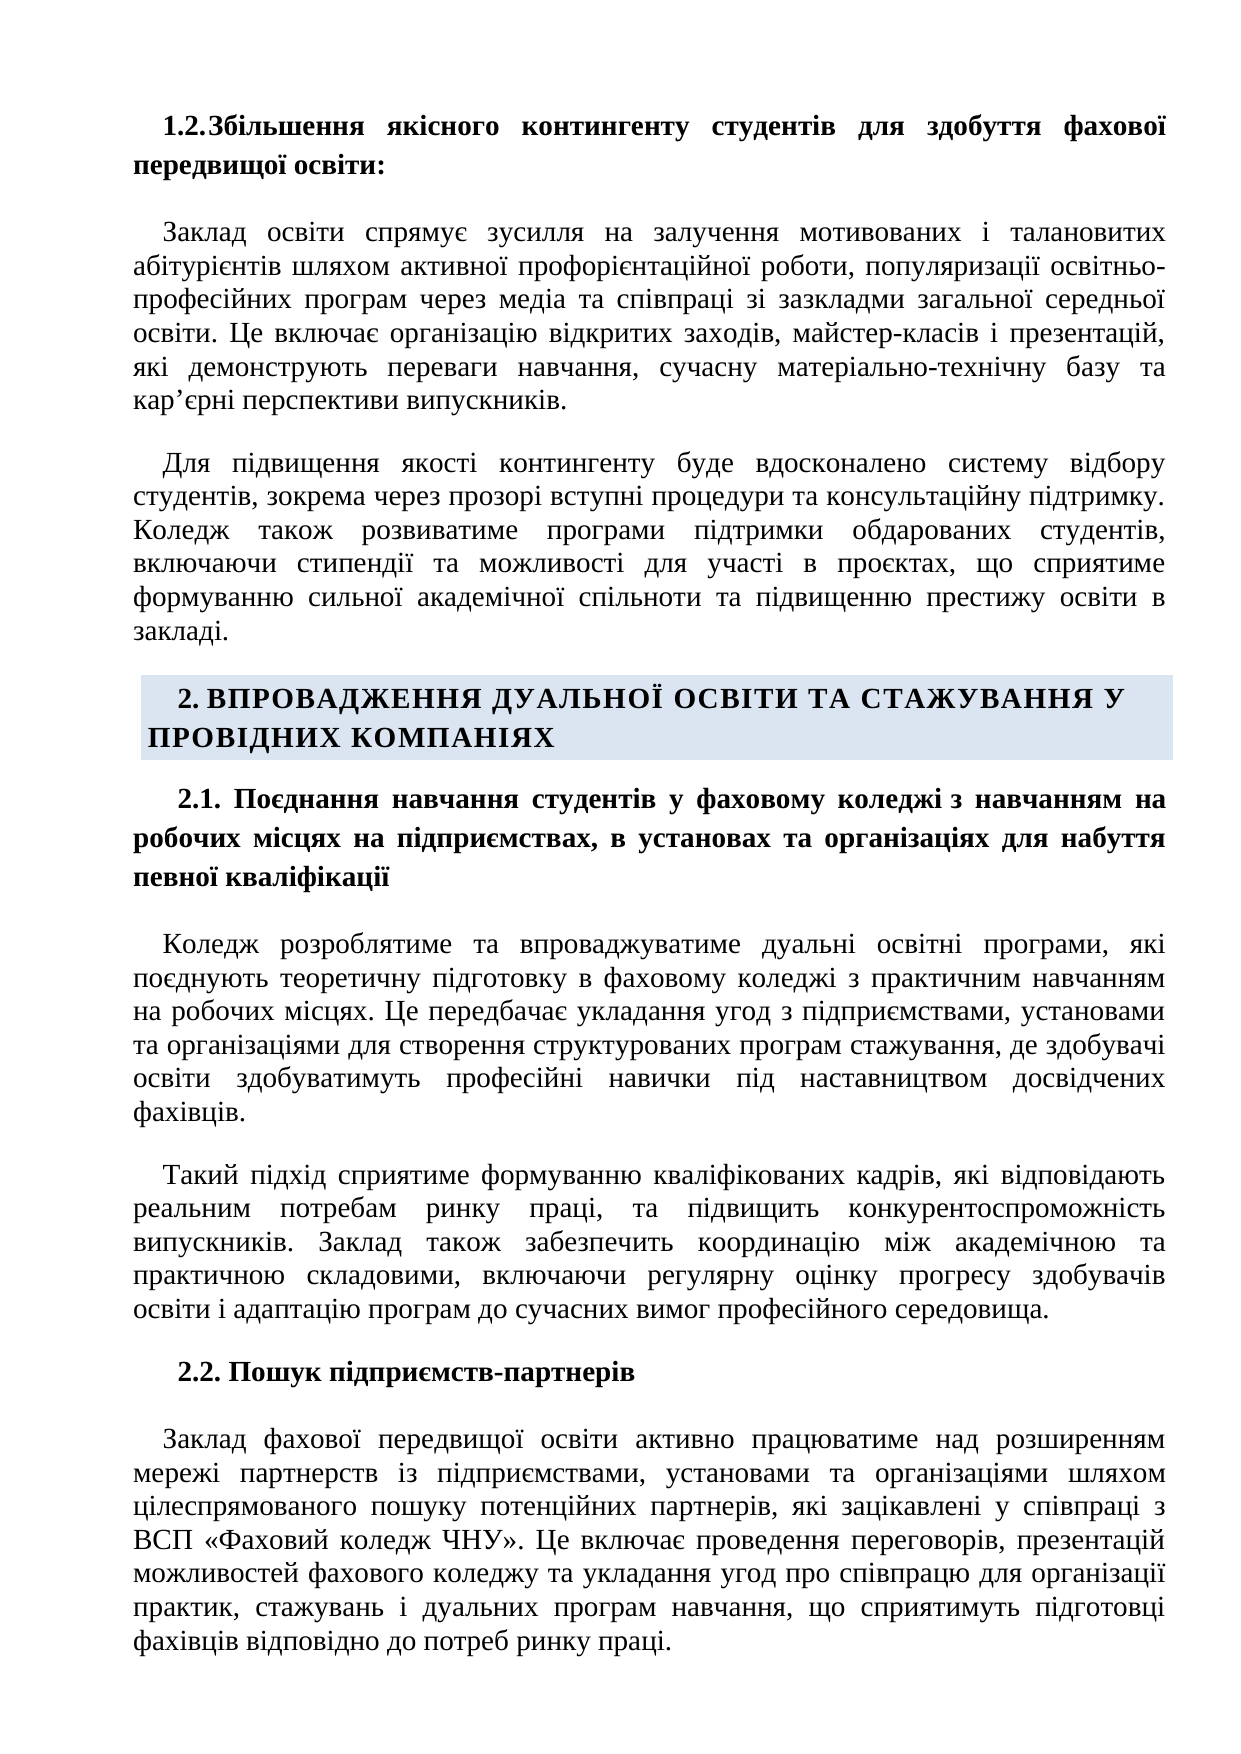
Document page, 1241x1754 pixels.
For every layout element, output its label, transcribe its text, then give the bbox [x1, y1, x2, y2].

text 2.1. Поєднання навчання студентів у фаховому коледжі з навчанням на робочих місцях на підприємствах, в установах та організаціях для набуття певної кваліфікації [133, 782, 1166, 892]
text Коледж розроблятиме та впроваджуватиме дуальні освітні програми, які поєднують теоретичну підготовку в фаховому коледжі з практичним навчанням на робочих місцях. Це передбачає укладання угод з підприємствами, установами та організаціями для створення структурованих програм стажування, де здобувачі освіти здобуватимуть професійні навички під наставництвом досвідчених фахівців. [133, 926, 1166, 1128]
text Заклад освіти спрямує зусилля на залучення мотивованих і талановитих абітурієнтів шляхом активної профорієнтаційної роботи, популяризації освітньо-професійних програм через медіа та співпраці зі зазкладми загальної середньої освіти. Це включає організацію відкритих заходів, майстер-класів і презентацій, які демонструють переваги навчання, сучасну матеріально-технічну базу та кар’єрні перспективи випускників. [133, 214, 1166, 416]
text Такий підхід сприятиме формуванню кваліфікованих кадрів, які відповідають реальним потребам ринку праці, та підвищить конкурентоспроможність випускників. Заклад також забезпечить координацію між академічною та практичною складовими, включаючи регулярну оцінку прогресу здобувачів освіти і адаптацію програм до сучасних вимог професійного середовища. [133, 1157, 1166, 1324]
text 2.2. Пошук підприємств-партнерів [133, 1354, 1166, 1387]
list Збільшення якісного контингенту студентів для здобуття фахової передвищої освіти: [133, 108, 1166, 180]
text Для підвищення якості контингенту буде вдосконалено систему відбору студентів, зокрема через прозорі вступні процедури та консультаційну підтримку. Коледж також розвиватиме програми підтримки обдарованих студентів, включаючи стипендії та можливості для участі в проєктах, що сприятиме формуванню сильної академічної спільноти та підвищенню престижу освіти в закладі. [133, 445, 1166, 646]
text Заклад фахової передвищої освіти активно працюватиме над розширенням мережі партнерств із підприємствами, установами та організаціями шляхом цілеспрямованого пошуку потенційних партнерів, які зацікавлені у співпраці з ВСП «Фаховий коледж ЧНУ». Це включає проведення переговорів, презентацій можливостей фахового коледжу та укладання угод про співпрацю для організації практик, стажувань і дуальних програм навчання, що сприятимуть підготовці фахівців відповідно до потреб ринку праці. [133, 1421, 1166, 1656]
subtitle ВПРОВАДЖЕННЯ дуальної освіти та стажування у провідних компаніях [148, 682, 1166, 754]
